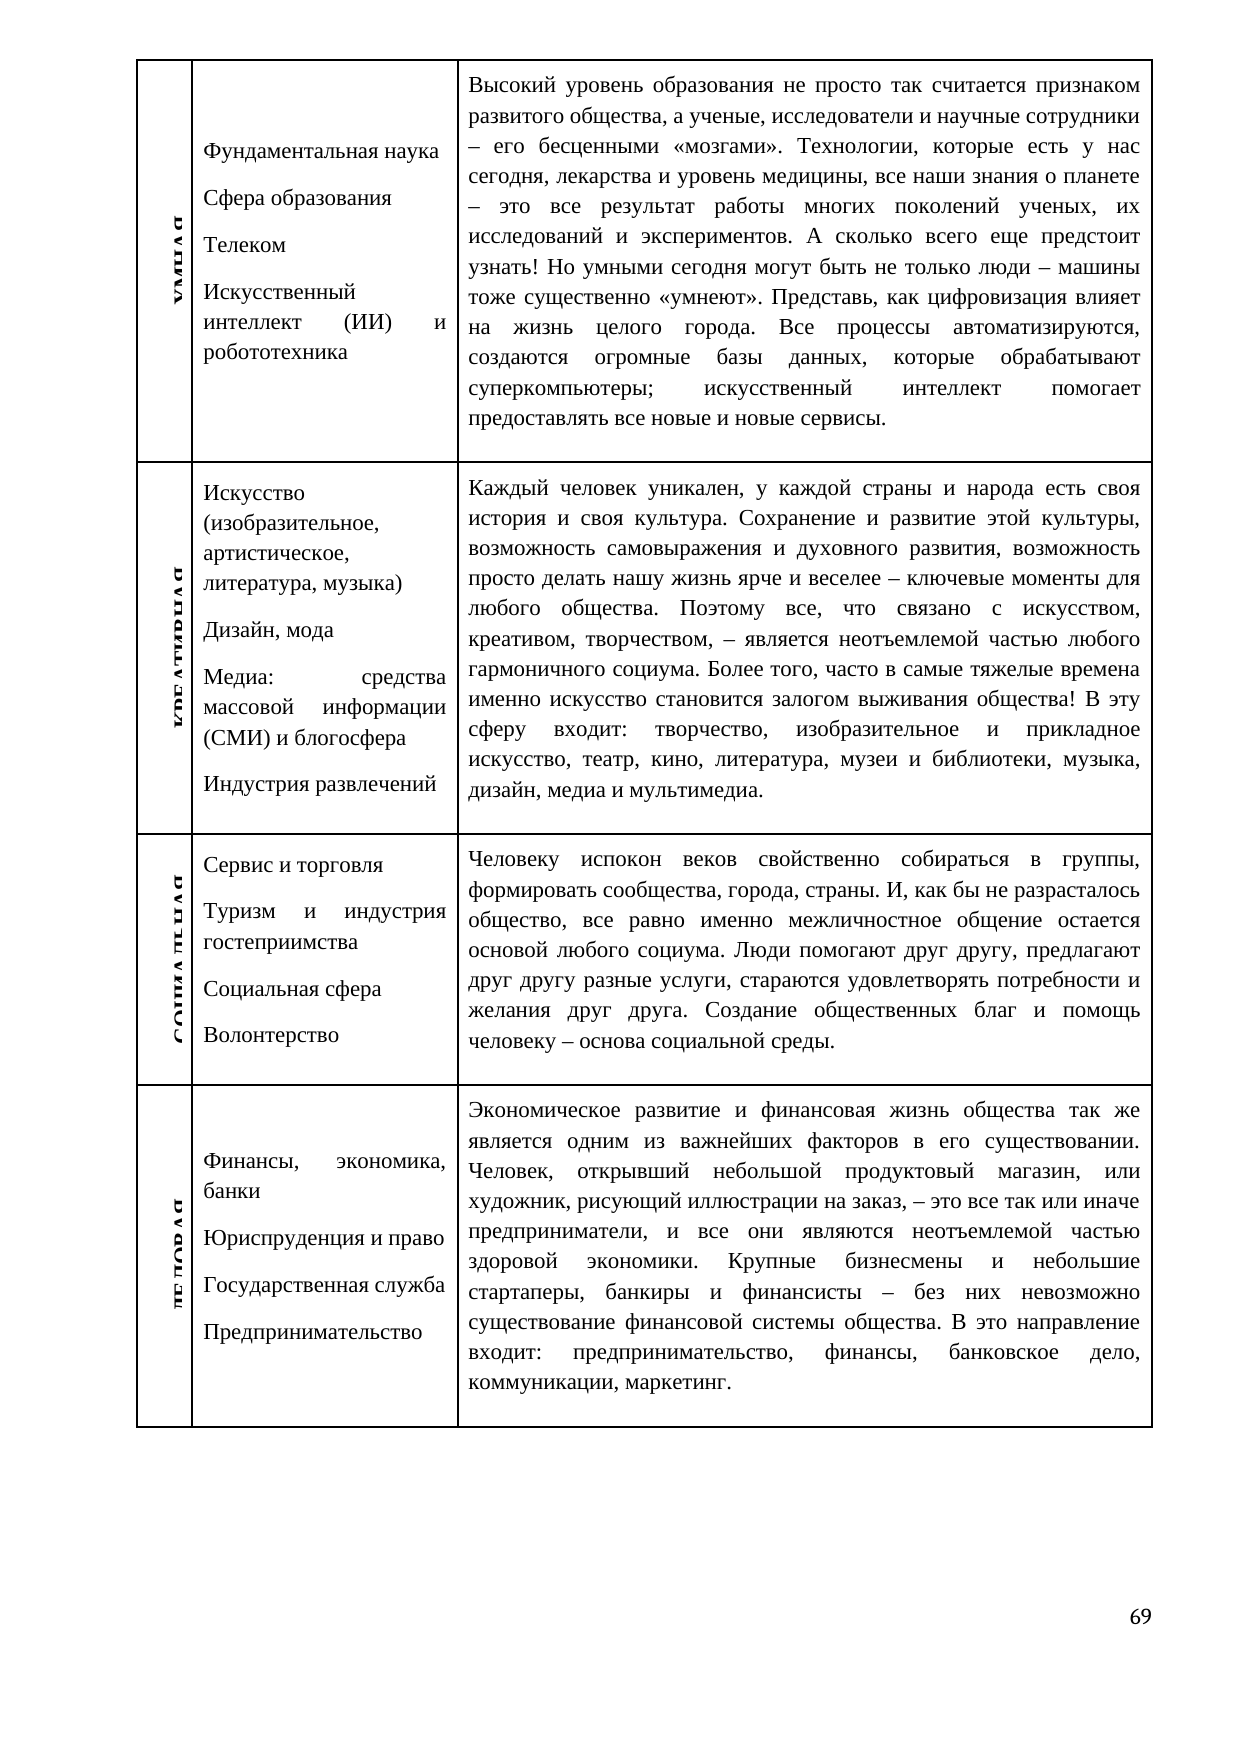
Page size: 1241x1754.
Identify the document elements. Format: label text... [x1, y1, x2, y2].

table_cell Каждый человек уникален, у каждой страны и народа есть своя история и своя культура. Сохранение и развитие этой культуры, возможность самовыражения и духовного развития, возможность просто делать нашу жизнь ярче и веселее – ключевые моменты для любого общества. Поэтому все, что связано с искусством, креативом, творчеством, – является неотъемлемой частью любого гармоничного социума. Более того, часто в самые тяжелые времена именно искусство становится залогом выживания общества! В эту сферу входит: творчество, изобразительное и прикладное искусство, театр, кино, литература, музеи и библиотеки, музыка, дизайн, медиа и мультимедиа. [459, 463, 1151, 833]
table_cell Экономическое развитие и финансовая жизнь общества так же является одним из важнейших факторов в его существовании. Человек, открывший небольшой продуктовый магазин, или художник, рисующий иллюстрации на заказ, – это все так или иначе предприниматели, и все они являются неотъемлемой частью здоровой экономики. Крупные бизнесмены и небольшие стартаперы, банкиры и финансисты – без них невозможно существование финансовой системы общества. В это направление входит: предпринимательство, финансы, банковское дело, коммуникации, маркетинг. [459, 1086, 1151, 1426]
table_cell СОЦИАЛЬНАЯ [138, 835, 191, 1084]
table_cell Сервис и торговля Туризм и индустрия гостеприимства Социальная сфера Волонтерство [193, 835, 457, 1084]
table_cell КРЕАТИВНАЯ [138, 463, 191, 833]
table_cell Финансы, экономика, банки Юриспруденция и право Государственная служба Предпринимательство [193, 1086, 457, 1426]
table_cell ДЕЛОВАЯ [138, 1086, 191, 1426]
table_cell Высокий уровень образования не просто так считается признаком развитого общества, а ученые, исследователи и научные сотрудники – его бесценными «мозгами». Технологии, которые есть у нас сегодня, лекарства и уровень медицины, все наши знания о планете – это все результат работы многих поколений ученых, их исследований и экспериментов. А сколько всего еще предстоит узнать! Но умными сегодня могут быть не только люди – машины тоже существенно «умнеют». Представь, как цифровизация влияет на жизнь целого города. Все процессы автоматизируются, создаются огромные базы данных, которые обрабатывают суперкомпьютеры; искусственный интеллект помогает предоставлять все новые и новые сервисы. [459, 61, 1151, 461]
table_cell Искусство (изобразительное, артистическое, литература, музыка) Дизайн, мода Медиа: средства массовой информации (СМИ) и блогосфера Индустрия развлечений [193, 463, 457, 833]
table_cell УМНАЯ [138, 61, 191, 461]
table_cell Человеку испокон веков свойственно собираться в группы, формировать сообщества, города, страны. И, как бы не разрасталось общество, все равно именно межличностное общение остается основой любого социума. Люди помогают друг другу, предлагают друг другу разные услуги, стараются удовлетворять потребности и желания друг друга. Создание общественных благ и помощь человеку – основа социальной среды. [459, 835, 1151, 1084]
table_cell Фундаментальная наука Сфера образования Телеком Искусственный интеллект (ИИ) и робототехника [193, 61, 457, 461]
